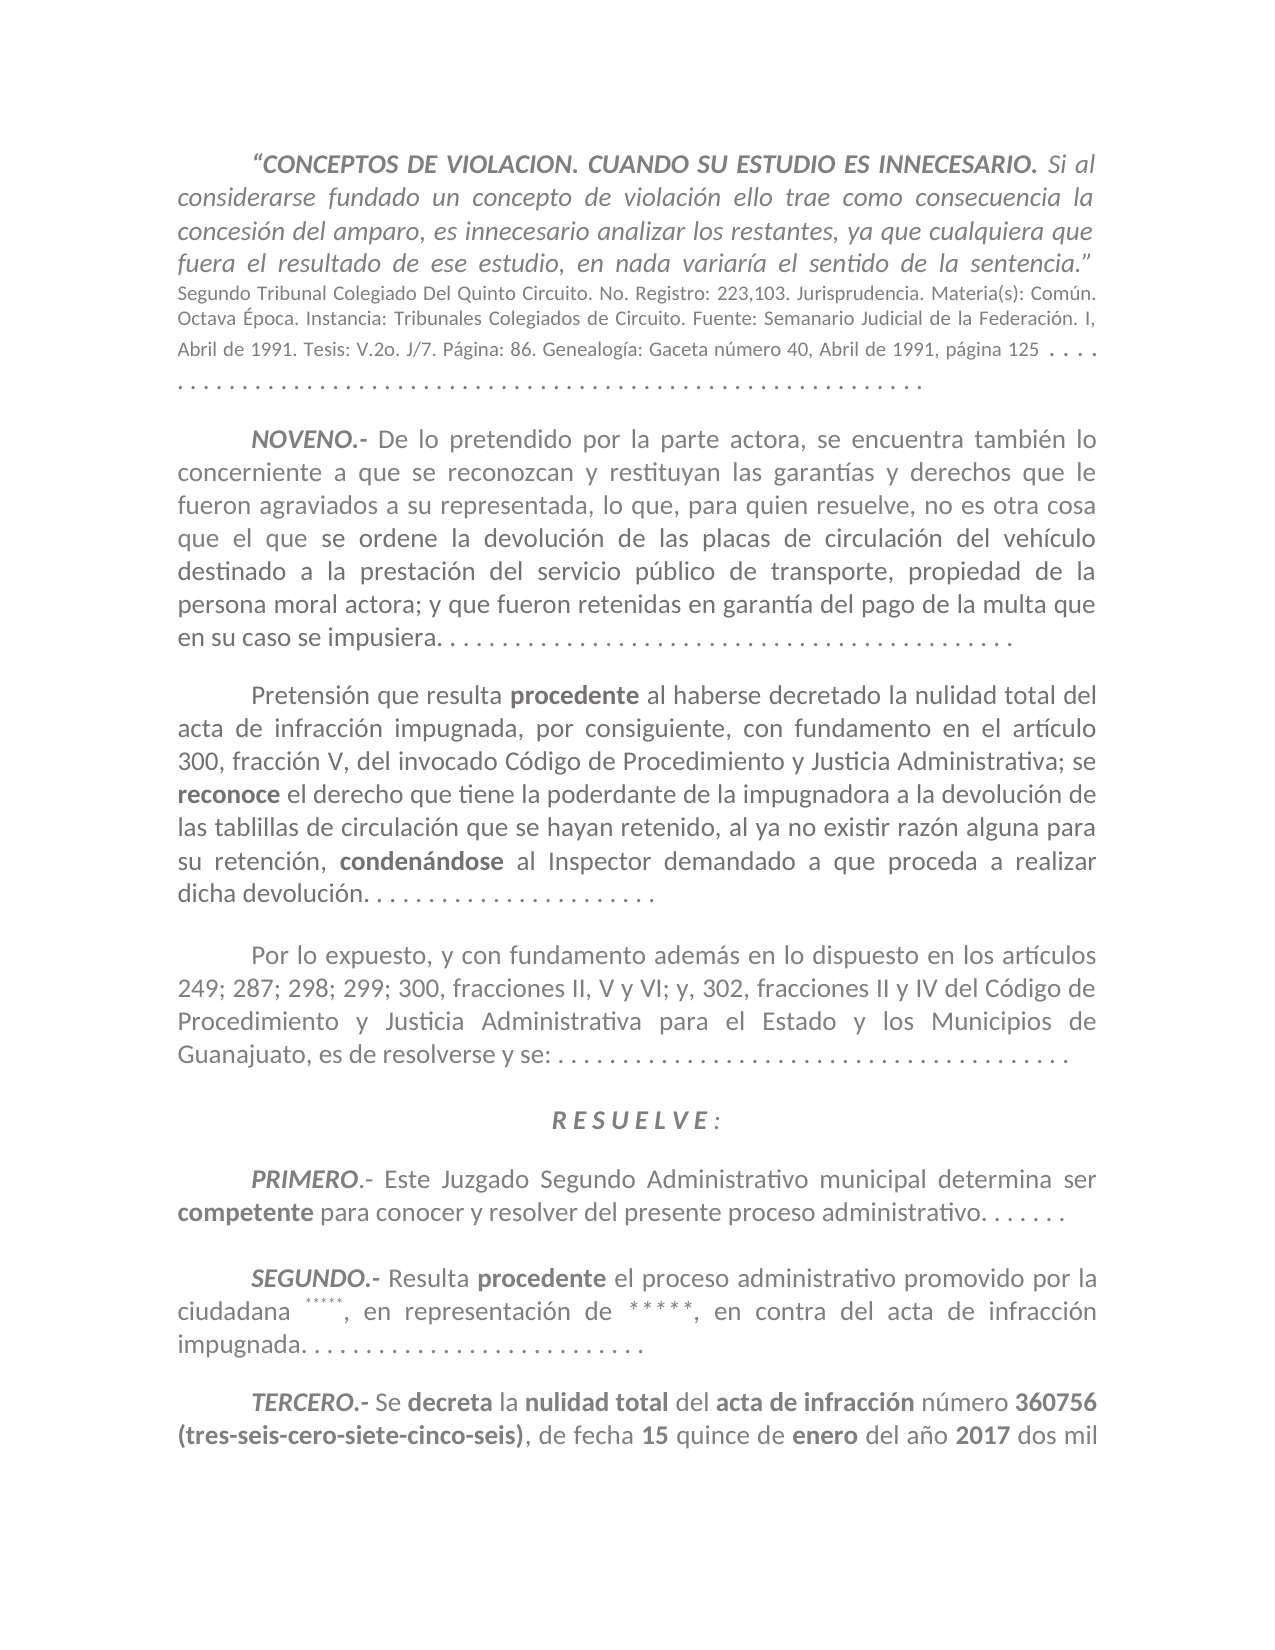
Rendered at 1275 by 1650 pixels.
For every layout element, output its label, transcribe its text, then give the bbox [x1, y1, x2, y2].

text Pretensión que resulta procedente al haberse decretado la nulidad total del acta de infracción impugnada, por consiguiente, con fundamento en el artículo 300, fracción V, del invocado Código de Procedimiento y Justicia Administrativa; se reconoce el derecho que tiene la poderdante de la impugnadora a la devolución de las tablillas de circulación que se hayan retenido, al ya no existir razón alguna para su retención, condenándose al Inspector demandado a que proceda a realizar dicha devolución. . . . . . . . . . . . . . . . . . . . . . . [177, 678, 1098, 910]
text R E S U E L V E : [177, 1103, 1098, 1137]
text SEGUNDO.- Resulta procedente el proceso administrativo promovido por la ciudadana *****, en representación de *****, en contra del acta de infracción impugnada. . . . . . . . . . . . . . . . . . . . . . . . . . . [177, 1261, 1098, 1360]
text “CONCEPTOS DE VIOLACION. CUANDO SU ESTUDIO ES INNECESARIO. Si al considerarse fundado un concepto de violación ello trae como consecuencia la concesión del amparo, es innecesario analizar los restantes, ya que cualquiera que fuera el resultado de ese estudio, en nada variaría el sentido de la sentencia.” Segundo Tribunal Colegiado Del Quinto Circuito. No. Registro: 223,103. Jurisprudencia. Materia(s): Común. Octava Época. Instancia: Tribunales Colegiados de Circuito. Fuente: Semanario Judicial de la Federación. I, Abril de 1991. Tesis: V.2o. J/7. Página: 86. Genealogía: Gaceta número 40, Abril de 1991, página 125 . . . . . . . . . . . . . . . . . . . . . . . . . . . . . . . . . . . . . . . . . . . . . . . . . . . . . . . . . . . . . . [177, 148, 1098, 397]
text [177, 1386, 1098, 1452]
text PRIMERO.- Este Juzgado Segundo Administrativo municipal determina ser competente para conocer y resolver del presente proceso administrativo. . . . . . . [177, 1162, 1098, 1228]
text NOVENO.- De lo pretendido por la parte actora, se encuentra también lo concerniente a que se reconozcan y restituyan las garantías y derechos que le fueron agraviados a su representada, lo que, para quien resuelve, no es otra cosa que el que se ordene la devolución de las placas de circulación del vehículo destinado a la prestación del servicio público de transporte, propiedad de la persona moral actora; y que fueron retenidas en garantía del pago de la multa que en su caso se impusiera. . . . . . . . . . . . . . . . . . . . . . . . . . . . . . . . . . . . . . . . . . . . . [177, 422, 1098, 653]
text Por lo expuesto, y con fundamento además en lo dispuesto en los artículos 249; 287; 298; 299; 300, fracciones II, V y VI; y, 302, fracciones II y IV del Código de Procedimiento y Justicia Administrativa para el Estado y los Municipios de Guanajuato, es de resolverse y se: . . . . . . . . . . . . . . . . . . . . . . . . . . . . . . . . . . . . . . . . [177, 938, 1098, 1071]
